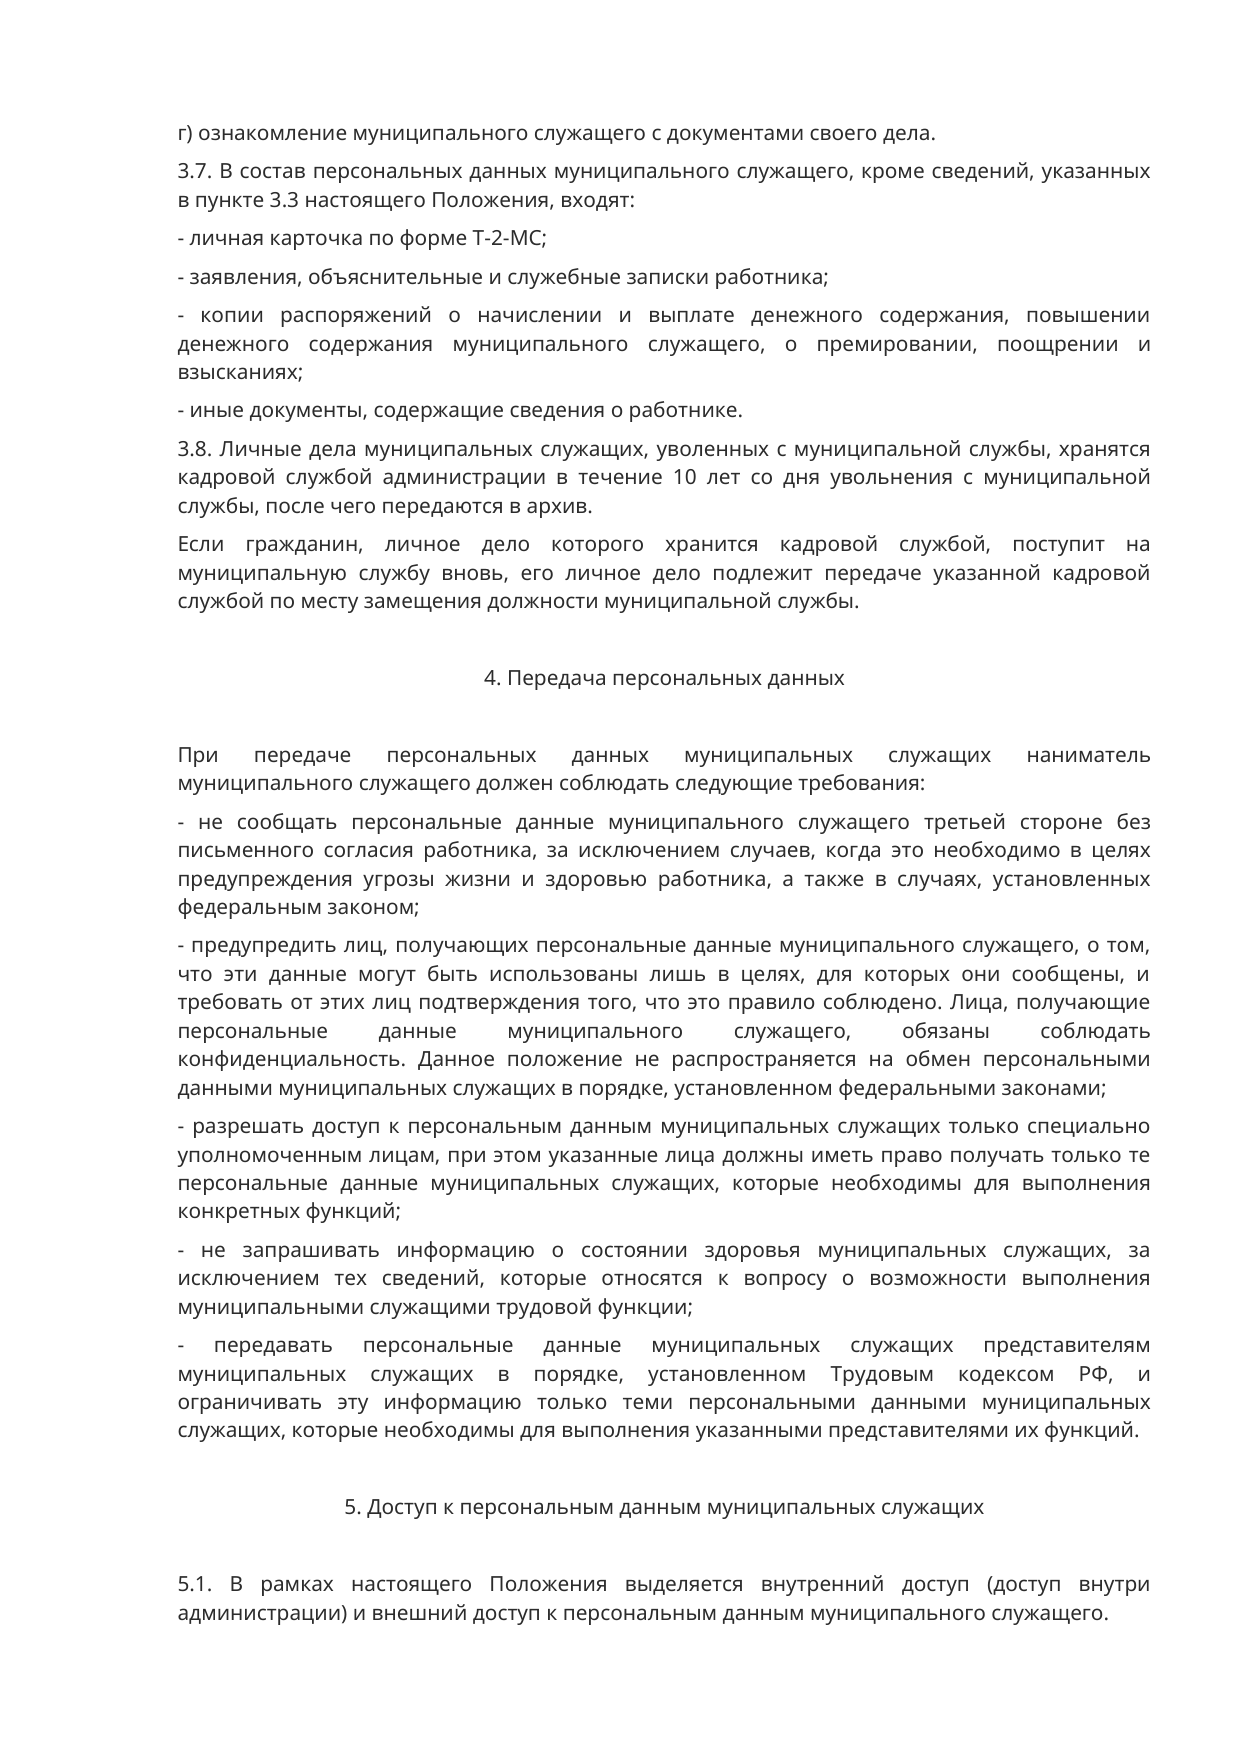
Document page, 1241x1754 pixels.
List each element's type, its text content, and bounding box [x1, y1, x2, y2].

text При передаче персональных данных муниципальных служащих наниматель муниципального служащего должен соблюдать следующие требования: [177, 740, 1152, 797]
text - копии распоряжений о начислении и выплате денежного содержания, повышении денежного содержания муниципального служащего, о премировании, поощрении и взысканиях; [177, 300, 1152, 386]
text - разрешать доступ к персональным данным муниципальных служащих только специально уполномоченным лицам, при этом указанные лица должны иметь право получать только те персональные данные муниципальных служащих, которые необходимы для выполнения конкретных функций; [177, 1111, 1152, 1225]
text 3.8. Личные дела муниципальных служащих, уволенных с муниципальной службы, хранятся кадровой службой администрации в течение 10 лет со дня увольнения с муниципальной службы, после чего передаются в архив. [177, 434, 1152, 519]
text - предупредить лиц, получающих персональные данные муниципального служащего, о том, что эти данные могут быть использованы лишь в целях, для которых они сообщены, и требовать от этих лиц подтверждения того, что это правило соблюдено. Лица, получающие персональные данные муниципального служащего, обязаны соблюдать конфиденциальность. Данное положение не распространяется на обмен персональными данными муниципальных служащих в порядке, установленном федеральными законами; [177, 931, 1152, 1101]
text 3.7. В состав персональных данных муниципального служащего, кроме сведений, указанных в пункте 3.3 настоящего Положения, входят: [177, 157, 1152, 213]
text 5.1. В рамках настоящего Положения выделяется внутренний доступ (доступ внутри администрации) и внешний доступ к персональным данным муниципального служащего. [177, 1569, 1152, 1626]
text - заявления, объяснительные и служебные записки работника; [177, 262, 1152, 290]
text г) ознакомление муниципального служащего с документами своего дела. [177, 118, 1152, 147]
text Если гражданин, личное дело которого хранится кадровой службой, поступит на муниципальную службу вновь, его личное дело подлежит передаче указанной кадровой службой по месту замещения должности муниципальной службы. [177, 529, 1152, 615]
text - не сообщать персональные данные муниципального служащего третьей стороне без письменного согласия работника, за исключением случаев, когда это необходимо в целях предупреждения угрозы жизни и здоровью работника, а также в случаях, установленных федеральным законом; [177, 807, 1152, 921]
text - личная карточка по форме Т-2-МС; [177, 223, 1152, 252]
text 4. Передача персональных данных [177, 663, 1152, 692]
text - передавать персональные данные муниципальных служащих представителям муниципальных служащих в порядке, установленном Трудовым кодексом РФ, и ограничивать эту информацию только теми персональными данными муниципальных служащих, которые необходимы для выполнения указанными представителями их функций. [177, 1330, 1152, 1444]
text 5. Доступ к персональным данным муниципальных служащих [177, 1492, 1152, 1521]
text - не запрашивать информацию о состоянии здоровья муниципальных служащих, за исключением тех сведений, которые относятся к вопросу о возможности выполнения муниципальными служащими трудовой функции; [177, 1235, 1152, 1320]
text - иные документы, содержащие сведения о работнике. [177, 396, 1152, 424]
